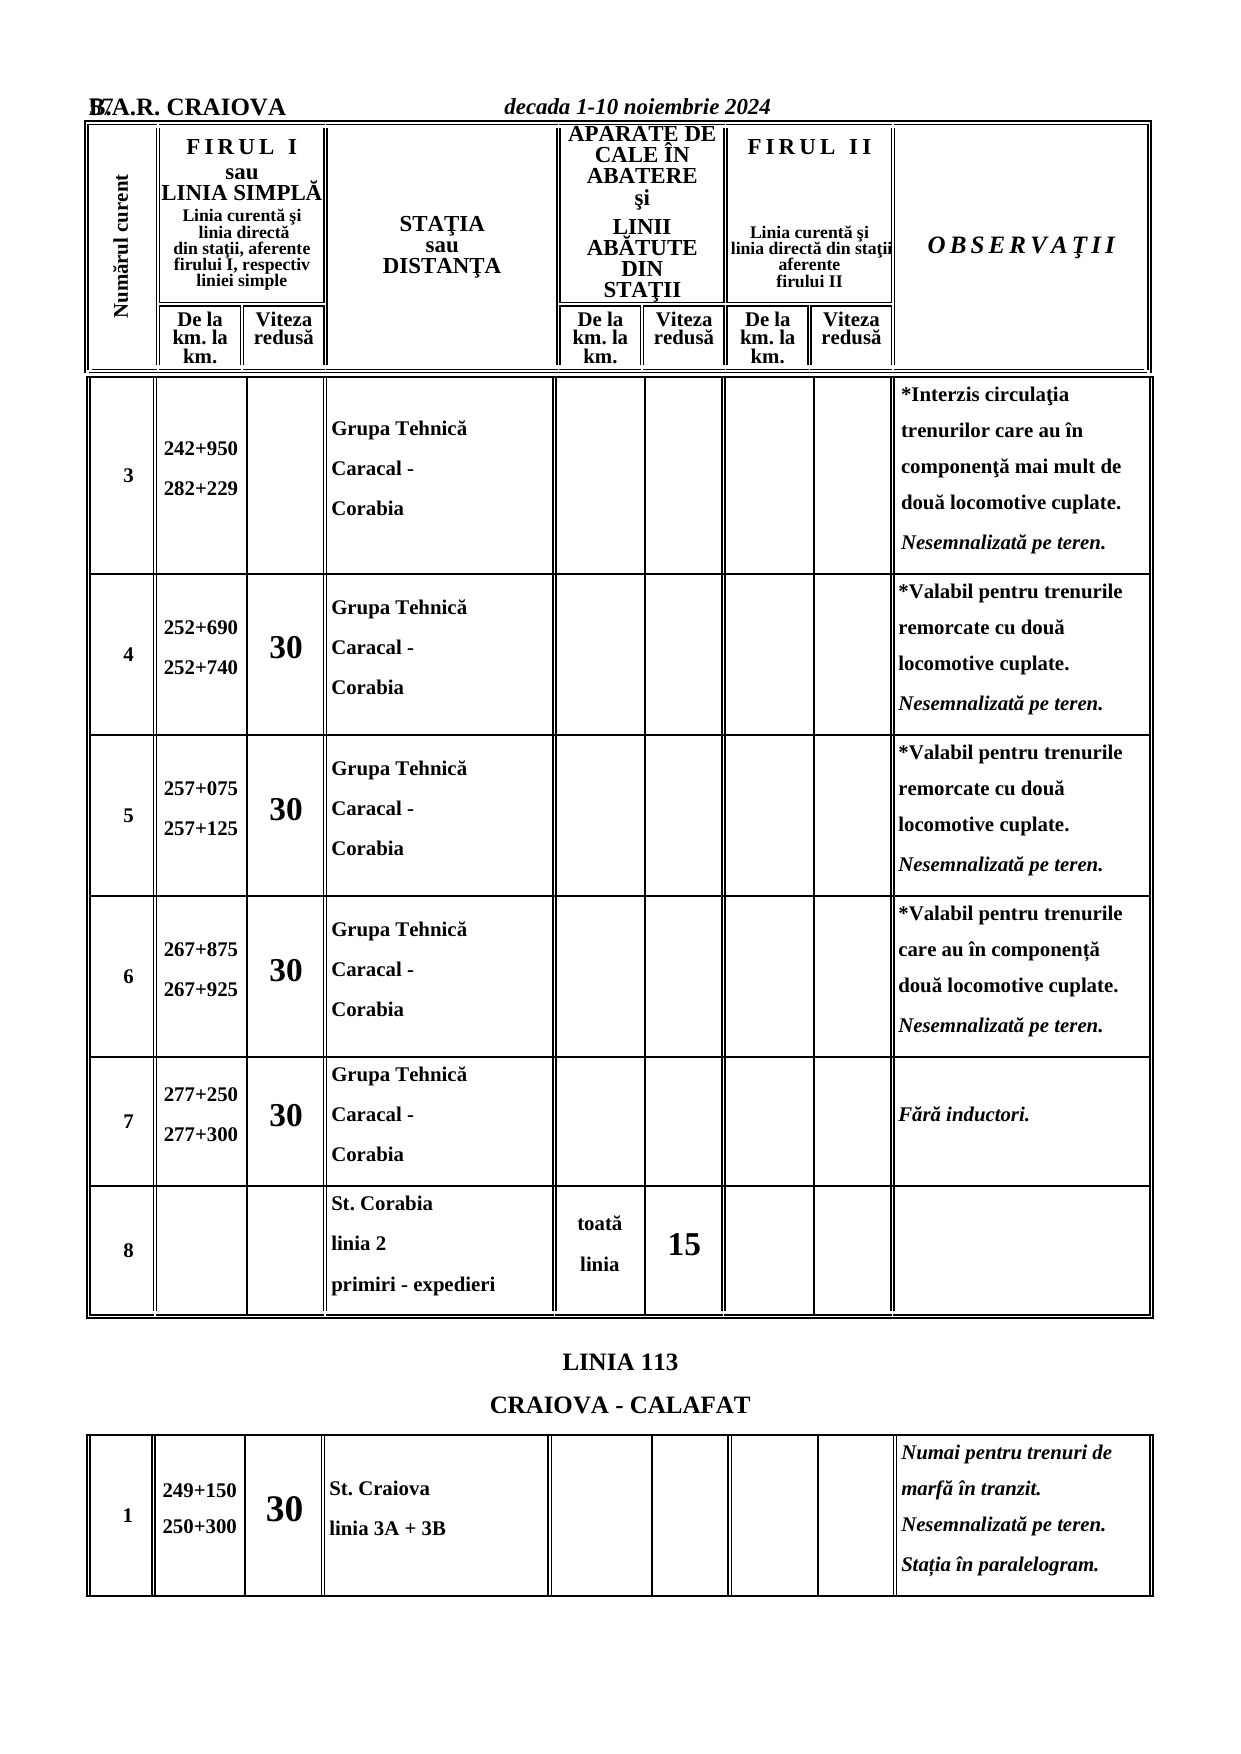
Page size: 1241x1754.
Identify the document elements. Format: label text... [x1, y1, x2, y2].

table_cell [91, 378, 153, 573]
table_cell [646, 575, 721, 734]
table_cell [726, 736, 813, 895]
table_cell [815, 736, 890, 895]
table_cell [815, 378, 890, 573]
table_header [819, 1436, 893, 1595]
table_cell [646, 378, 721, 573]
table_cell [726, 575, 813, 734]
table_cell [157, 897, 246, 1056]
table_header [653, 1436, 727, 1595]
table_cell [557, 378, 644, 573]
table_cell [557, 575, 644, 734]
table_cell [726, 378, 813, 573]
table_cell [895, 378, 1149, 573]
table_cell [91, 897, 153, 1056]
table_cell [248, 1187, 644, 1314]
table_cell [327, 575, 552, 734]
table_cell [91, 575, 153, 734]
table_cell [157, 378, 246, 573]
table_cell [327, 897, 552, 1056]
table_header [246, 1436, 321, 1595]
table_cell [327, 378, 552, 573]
subtitle CRAIOVA - CALAFAT [89, 1391, 1152, 1419]
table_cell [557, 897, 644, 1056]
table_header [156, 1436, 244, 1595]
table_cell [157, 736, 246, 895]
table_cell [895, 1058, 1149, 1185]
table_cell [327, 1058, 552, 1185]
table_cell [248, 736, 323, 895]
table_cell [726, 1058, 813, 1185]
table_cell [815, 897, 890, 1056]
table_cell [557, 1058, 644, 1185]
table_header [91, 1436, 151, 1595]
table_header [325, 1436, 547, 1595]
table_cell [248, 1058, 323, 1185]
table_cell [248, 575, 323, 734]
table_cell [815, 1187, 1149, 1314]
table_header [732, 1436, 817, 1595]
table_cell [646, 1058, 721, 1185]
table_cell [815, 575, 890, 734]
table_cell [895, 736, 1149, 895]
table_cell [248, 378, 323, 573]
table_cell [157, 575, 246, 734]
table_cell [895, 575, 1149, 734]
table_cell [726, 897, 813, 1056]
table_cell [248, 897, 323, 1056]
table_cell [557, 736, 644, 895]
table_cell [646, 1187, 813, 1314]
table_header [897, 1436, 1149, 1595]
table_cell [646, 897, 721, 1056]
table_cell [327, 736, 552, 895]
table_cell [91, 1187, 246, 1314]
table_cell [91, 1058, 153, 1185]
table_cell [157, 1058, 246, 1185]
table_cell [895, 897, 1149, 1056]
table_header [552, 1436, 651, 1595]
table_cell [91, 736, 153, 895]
subtitle LINIA 113 [89, 1347, 1152, 1376]
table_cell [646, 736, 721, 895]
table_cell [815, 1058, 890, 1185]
